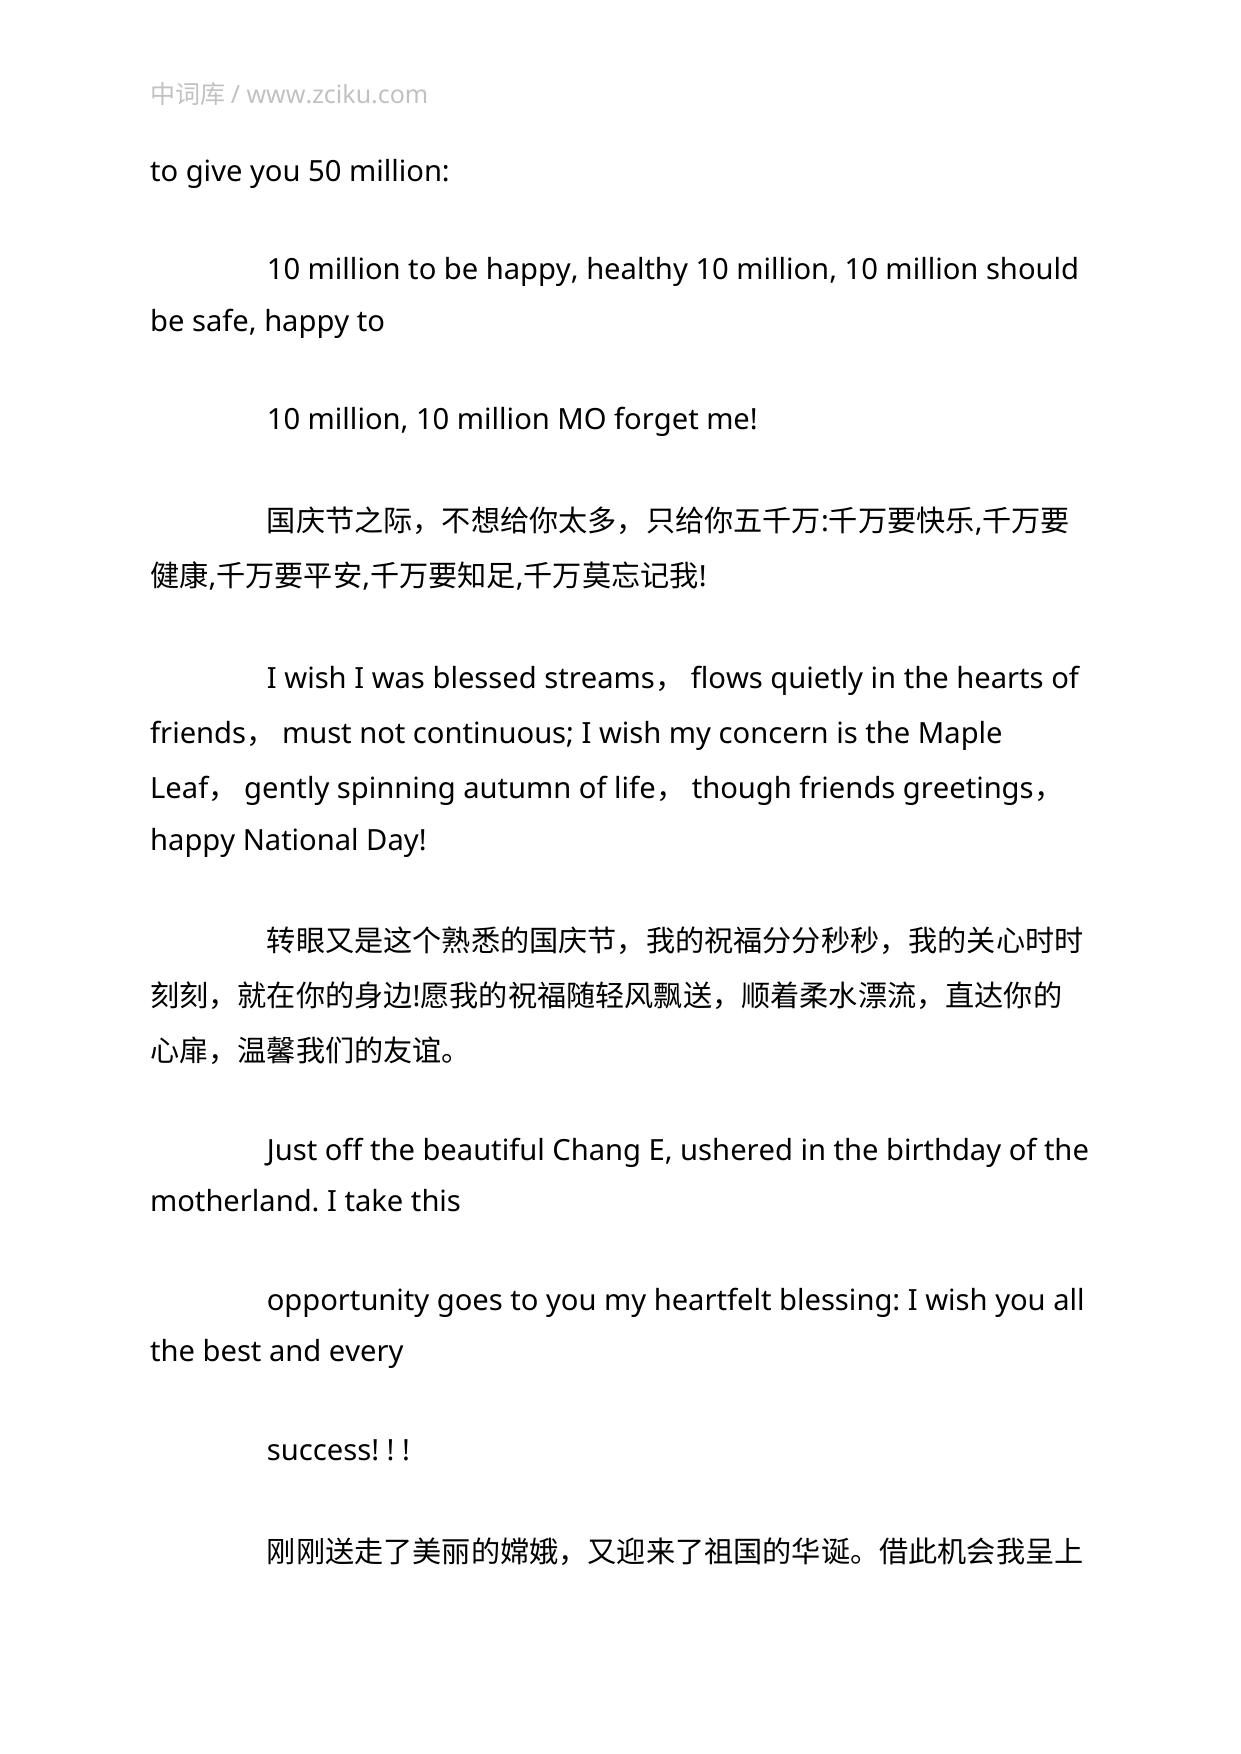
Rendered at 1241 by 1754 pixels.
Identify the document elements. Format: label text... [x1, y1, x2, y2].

text 10 million, 10 million MO forget me! [150, 398, 1090, 438]
text 国庆节之际，不想给你太多，只给你五千万:千万要快乐,千万要健康,千万要平安,千万要知足,千万莫忘记我! [150, 498, 1090, 595]
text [150, 1528, 1090, 1571]
text success! ! ! [150, 1429, 1090, 1469]
text Just off the beautiful Chang E, ushered in the birthday of the motherland. I take this [150, 1129, 1090, 1220]
text 转眼又是这个熟悉的国庆节，我的祝福分分秒秒，我的关心时时刻刻，就在你的身边!愿我的祝福随轻风飘送，顺着柔水漂流，直达你的心扉，温馨我们的友谊。 [150, 917, 1090, 1069]
text opportunity goes to you my heartfelt blessing: I wish you all the best and every [150, 1279, 1090, 1370]
text 10 million to be happy, healthy 10 million, 10 million should be safe, happy to [150, 248, 1090, 340]
text I wish I was blessed streams， flows quietly in the hearts of friends， must not continuous; I wish my concern is the Maple Leaf， gently spinning autumn of life， though friends greetings， happy National Day! [150, 655, 1090, 859]
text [150, 150, 1090, 190]
